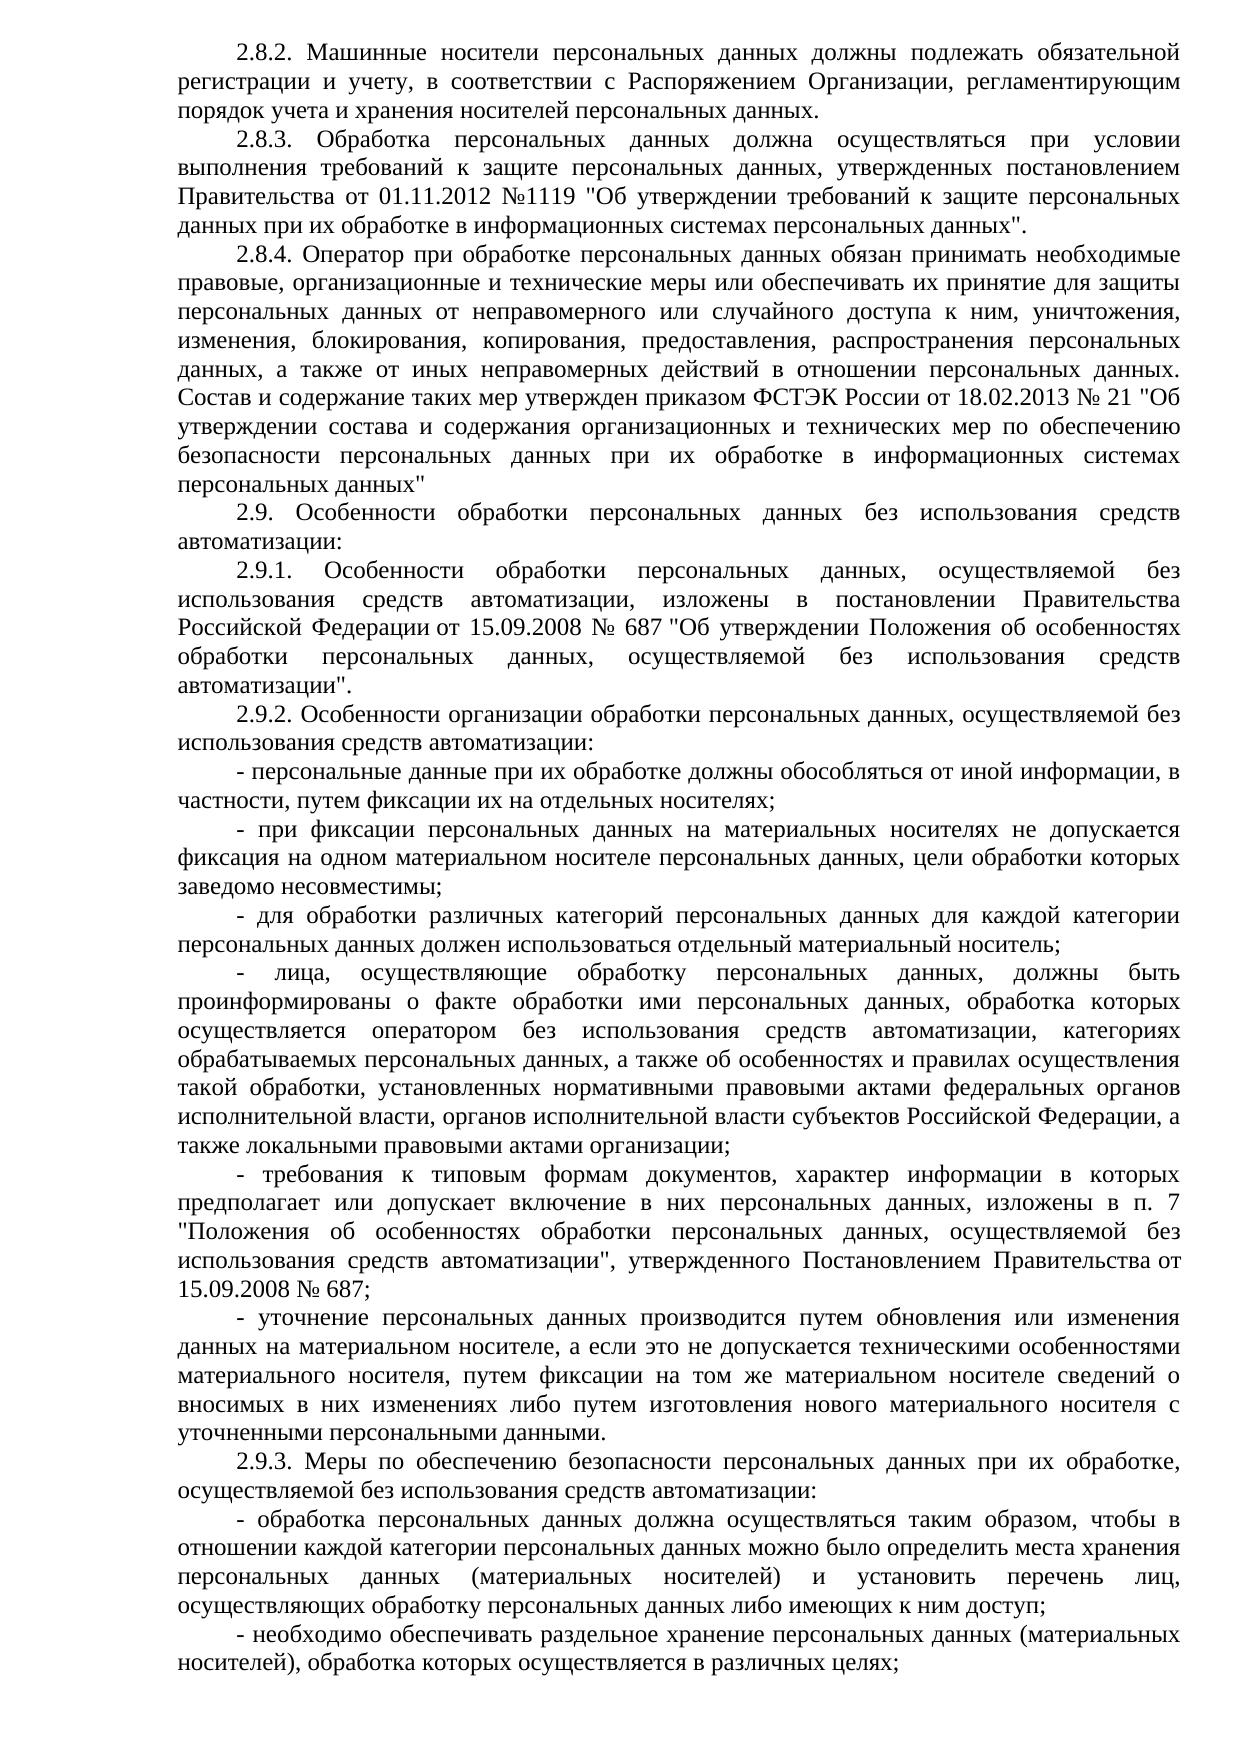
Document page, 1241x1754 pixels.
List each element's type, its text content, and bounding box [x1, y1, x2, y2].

text 2.8.4. Оператор при обработке персональных данных обязан принимать необходимые правовые, организационные и технические меры или обеспечивать их принятие для защиты персональных данных от неправомерного или случайного доступа к ним, уничтожения, изменения, блокирования, копирования, предоставления, распространения персональных данных, а также от иных неправомерных действий в отношении персональных данных. Состав и содержание таких мер утвержден приказом ФСТЭК России от 18.02.2013 № 21 "Об утверждении состава и содержания организационных и технических мер по обеспечению безопасности персональных данных при их обработке в информационных системах персональных данных" [177, 239, 1181, 497]
text 2.8.3. Обработка персональных данных должна осуществляться при условии выполнения требований к защите персональных данных, утвержденных постановлением Правительства от 01.11.2012 №1119 "Об утверждении требований к защите персональных данных при их обработке в информационных системах персональных данных". [177, 124, 1181, 239]
text 2.8.2. Машинные носители персональных данных должны подлежать обязательной регистрации и учету, в соответствии с Распоряжением Организации, регламентирующим порядок учета и хранения носителей персональных данных. [177, 37, 1181, 124]
text - обработка персональных данных должна осуществляться таким образом, чтобы в отношении каждой категории персональных данных можно было определить места хранения персональных данных (материальных носителей) и установить перечень лиц, осуществляющих обработку персональных данных либо имеющих к ним доступ; [177, 1504, 1181, 1619]
text - при фиксации персональных данных на материальных носителях не допускается фиксация на одном материальном носителе персональных данных, цели обработки которых заведомо несовместимы; [177, 814, 1181, 900]
text - требования к типовым формам документов, характер информации в которых предполагает или допускает включение в них персональных данных, изложены в п. 7 "Положения об особенностях обработки персональных данных, осуществляемой без использования средств автоматизации", утвержденного Постановлением Правительства от 15.09.2008 № 687; [177, 1159, 1181, 1302]
text - для обработки различных категорий персональных данных для каждой категории персональных данных должен использоваться отдельный материальный носитель; [177, 900, 1181, 957]
text 2.9.1. Особенности обработки персональных данных, осуществляемой без использования средств автоматизации, изложены в постановлении Правительства Российской Федерации от 15.09.2008 № 687 "Об утверждении Положения об особенностях обработки персональных данных, осуществляемой без использования средств автоматизации". [177, 555, 1181, 699]
text 2.9. Особенности обработки персональных данных без использования средств автоматизации: [177, 497, 1181, 555]
text - необходимо обеспечивать раздельное хранение персональных данных (материальных носителей), обработка которых осуществляется в различных целях; [177, 1619, 1181, 1676]
text - персональные данные при их обработке должны обособляться от иной информации, в частности, путем фиксации их на отдельных носителях; [177, 756, 1181, 814]
text - уточнение персональных данных производится путем обновления или изменения данных на материальном носителе, а если это не допускается техническими особенностями материального носителя, путем фиксации на том же материальном носителе сведений о вносимых в них изменениях либо путем изготовления нового материального носителя с уточненными персональными данными. [177, 1302, 1181, 1446]
text 2.9.2. Особенности организации обработки персональных данных, осуществляемой без использования средств автоматизации: [177, 699, 1181, 756]
text 2.9.3. Меры по обеспечению безопасности персональных данных при их обработке, осуществляемой без использования средств автоматизации: [177, 1446, 1181, 1504]
text - лица, осуществляющие обработку персональных данных, должны быть проинформированы о факте обработки ими персональных данных, обработка которых осуществляется оператором без использования средств автоматизации, категориях обрабатываемых персональных данных, а также об особенностях и правилах осуществления такой обработки, установленных нормативными правовыми актами федеральных органов исполнительной власти, органов исполнительной власти субъектов Российской Федерации, а также локальными правовыми актами организации; [177, 957, 1181, 1159]
